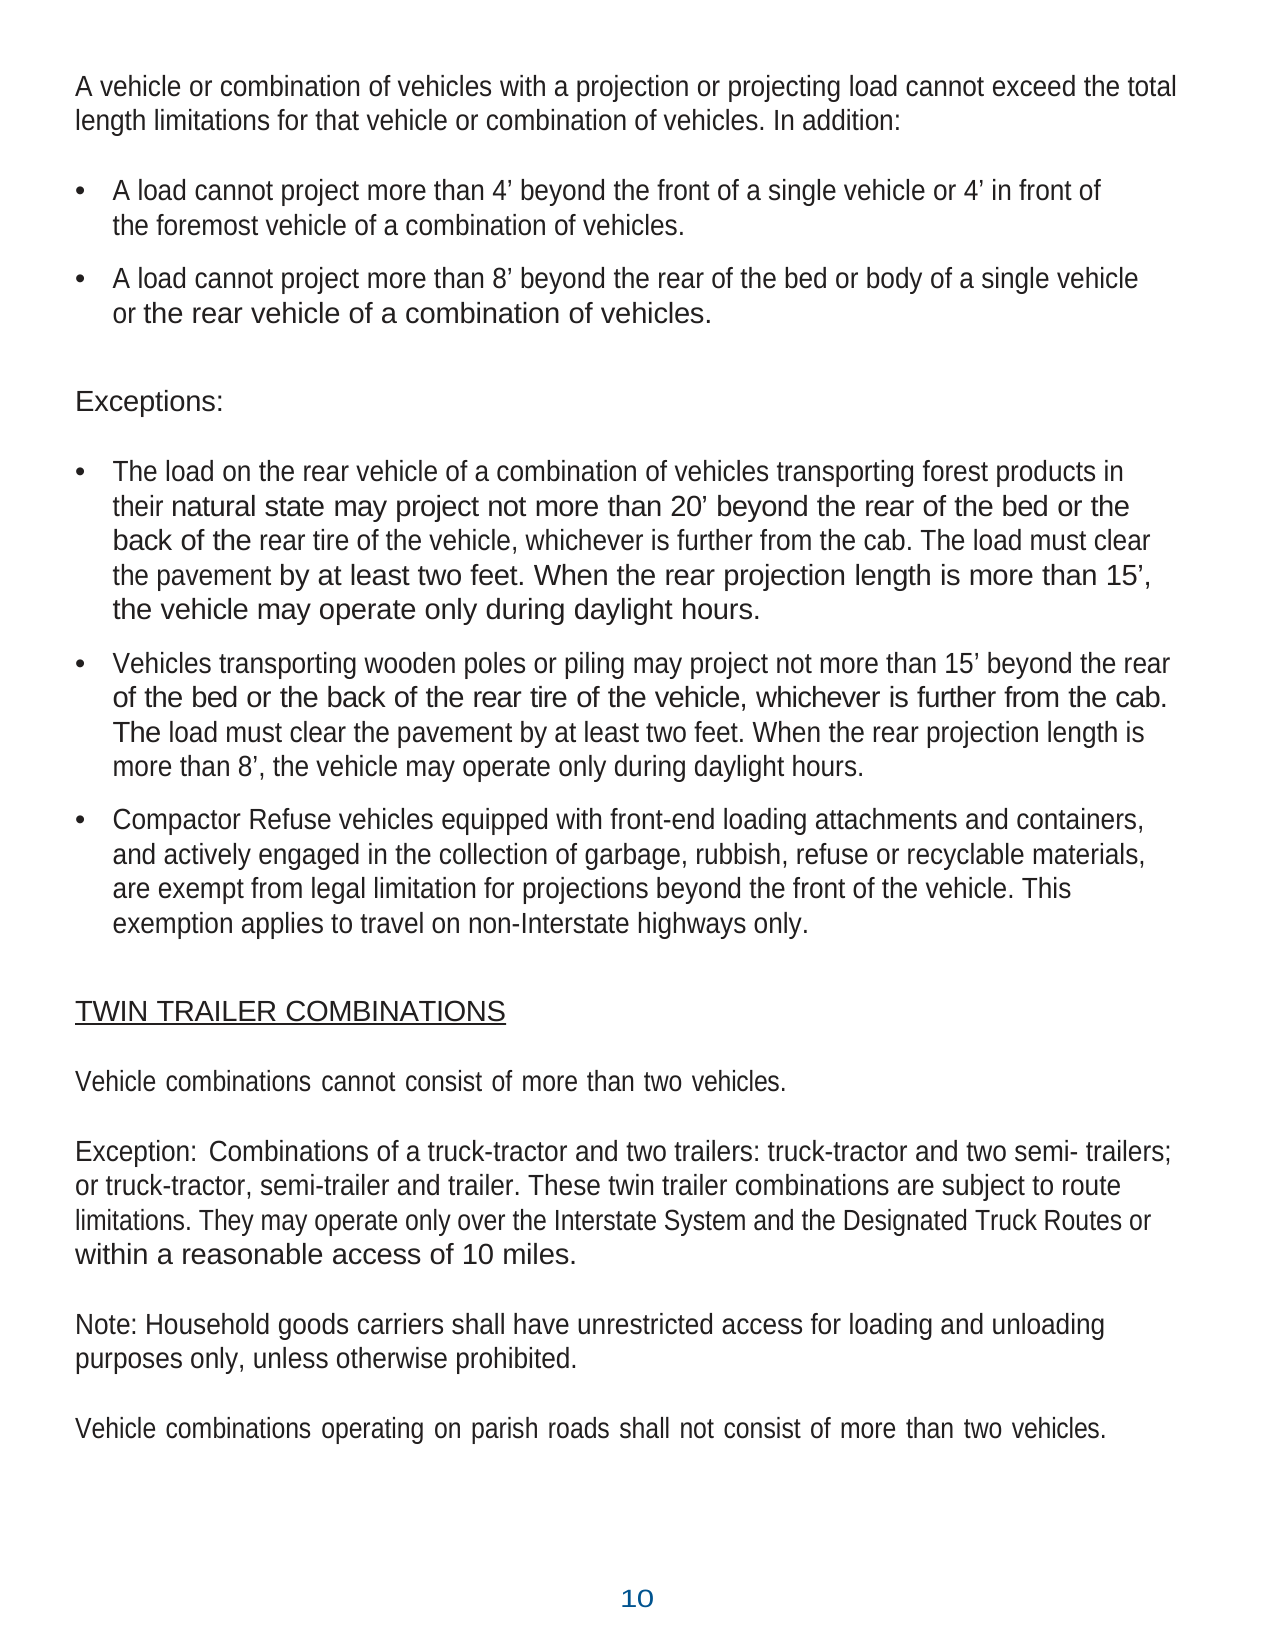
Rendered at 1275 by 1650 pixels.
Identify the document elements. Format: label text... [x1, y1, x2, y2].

list A load cannot project more than 4’ beyond the front of a single vehicle or 4’ in front of the foremost vehicle of a combination of vehicles. [75, 173, 1143, 241]
text Vehicle combinations operating on parish roads shall not consist of more than two vehicles. [75, 1411, 1221, 1444]
text Exception: Combinations of a truck-tractor and two trailers: truck-tractor and two semi- trailers; or truck-tractor, semi-trailer and trailer. These twin trailer combinations are subject to route limitations. They may operate only over the Interstate System and the Designated Truck Routes or within a reasonable access of 10 miles. [75, 1134, 1181, 1271]
list The load on the rear vehicle of a combination of vehicles transporting forest products in their natural state may project not more than 20’ beyond the rear of the bed or the back of the rear tire of the vehicle, whichever is further from the cab. The load must clear the pavement by at least two feet. When the rear projection length is more than 15’, the vehicle may operate only during daylight hours. [75, 454, 1179, 626]
text Note: Household goods carriers shall have unrestricted access for loading and unloading purposes only, unless otherwise prohibited. [75, 1307, 1181, 1375]
list Compactor Refuse vehicles equipped with front-end loading attachments and containers, and actively engaged in the collection of garbage, rubbish, refuse or recyclable materials, are exempt from legal limitation for projections beyond the front of the vehicle. This exemption applies to travel on non-Interstate highways only. [75, 802, 1188, 939]
list Vehicles transporting wooden poles or piling may project not more than 15’ beyond the rear of the bed or the back of the rear tire of the vehicle, whichever is further from the cab. The load must clear the pavement by at least two feet. When the rear projection length is more than 8’, the vehicle may operate only during daylight hours. [75, 646, 1183, 783]
text Exceptions: [75, 384, 1221, 418]
text TWIN TRAILER COMBINATIONS [75, 994, 1221, 1027]
text Vehicle combinations cannot consist of more than two vehicles. [75, 1064, 1221, 1097]
list A load cannot project more than 8’ beyond the rear of the bed or body of a single vehicle or the rear vehicle of a combination of vehicles. [75, 261, 1168, 329]
text A vehicle or combination of vehicles with a projection or projecting load cannot exceed the total length limitations for that vehicle or combination of vehicles. In addition: [75, 69, 1221, 137]
